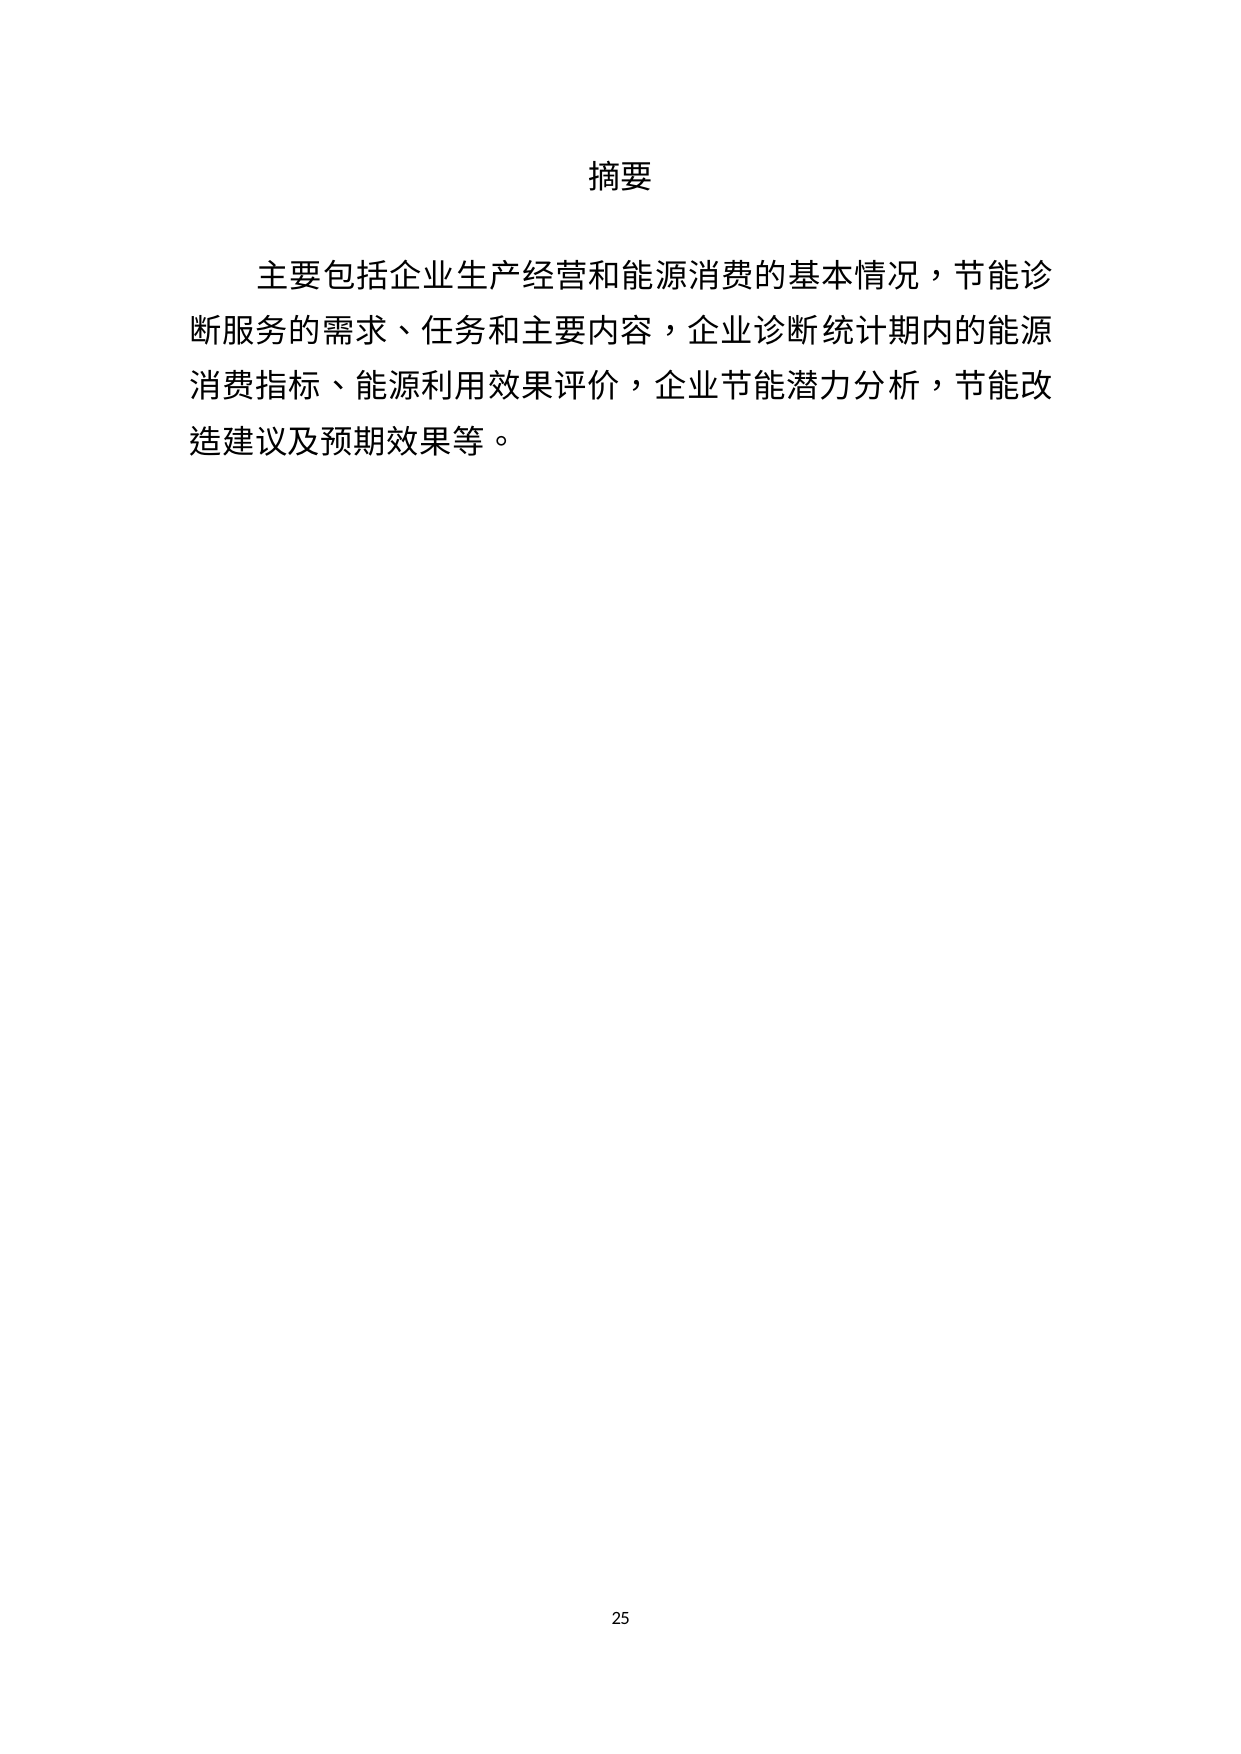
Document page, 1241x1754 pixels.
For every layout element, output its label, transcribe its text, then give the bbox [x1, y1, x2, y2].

text 摘要 [588, 155, 1054, 197]
text 主要包括企业生产经营和能源消费的基本情况，节能诊 断服务的需求、任务和主要内容，企业诊断统计期内的能源 消费指标、能源利用效果评价，企业节能潜力分析，节能改 造建议及预期效果等。 [189, 253, 1053, 463]
